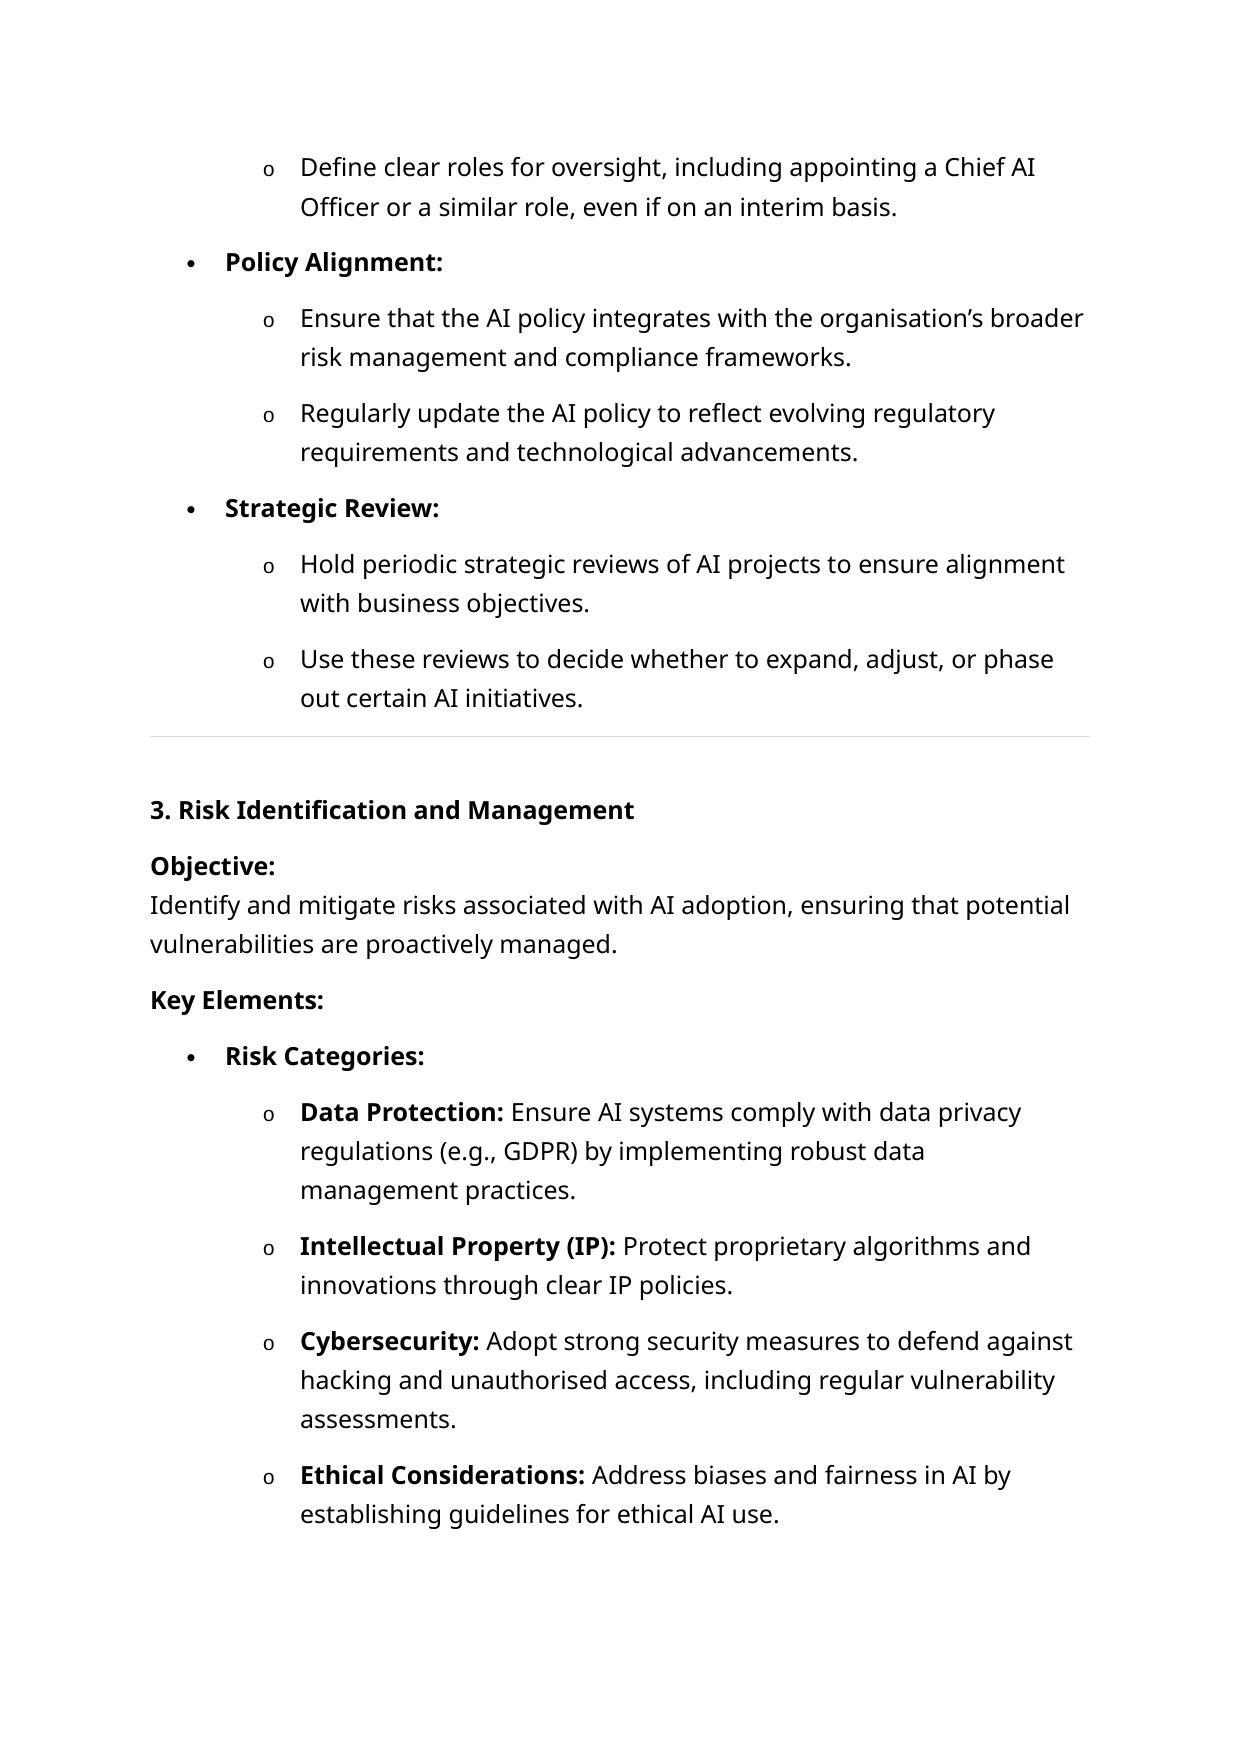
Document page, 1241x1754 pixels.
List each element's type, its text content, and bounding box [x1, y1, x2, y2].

list Risk Categories: [187, 1038, 1090, 1072]
list Policy Alignment: [187, 245, 1090, 279]
list Ensure that the AI policy integrates with the organisation’s broader risk management and compliance frameworks. [262, 301, 1090, 374]
list Intellectual Property (IP): Protect proprietary algorithms and innovations through clear IP policies. [262, 1228, 1090, 1302]
list Cybersecurity: Adopt strong security measures to defend against hacking and unauthorised access, including regular vulnerability assessments. [262, 1323, 1090, 1436]
text Objective: Identify and mitigate risks associated with AI adoption, ensuring that potential vulnerabilities are proactively managed. [150, 848, 1090, 961]
list Hold periodic strategic reviews of AI projects to ensure alignment with business objectives. [262, 547, 1090, 620]
list Strategic Review: [187, 491, 1090, 525]
list Use these reviews to decide whether to expand, adjust, or phase out certain AI initiatives. [262, 642, 1090, 715]
list Ethical Considerations: Address biases and fairness in AI by establishing guidelines for ethical AI use. [262, 1457, 1090, 1531]
list Data Protection: Ensure AI systems comply with data privacy regulations (e.g., GDPR) by implementing robust data management practices. [262, 1094, 1090, 1207]
text 3. Risk Identification and Management [150, 792, 1090, 827]
list Define clear roles for oversight, including appointing a Chief AI Officer or a similar role, even if on an interim basis. [262, 150, 1090, 223]
text Key Elements: [150, 982, 1090, 1017]
list Regularly update the AI policy to reflect evolving regulatory requirements and technological advancements. [262, 396, 1090, 469]
